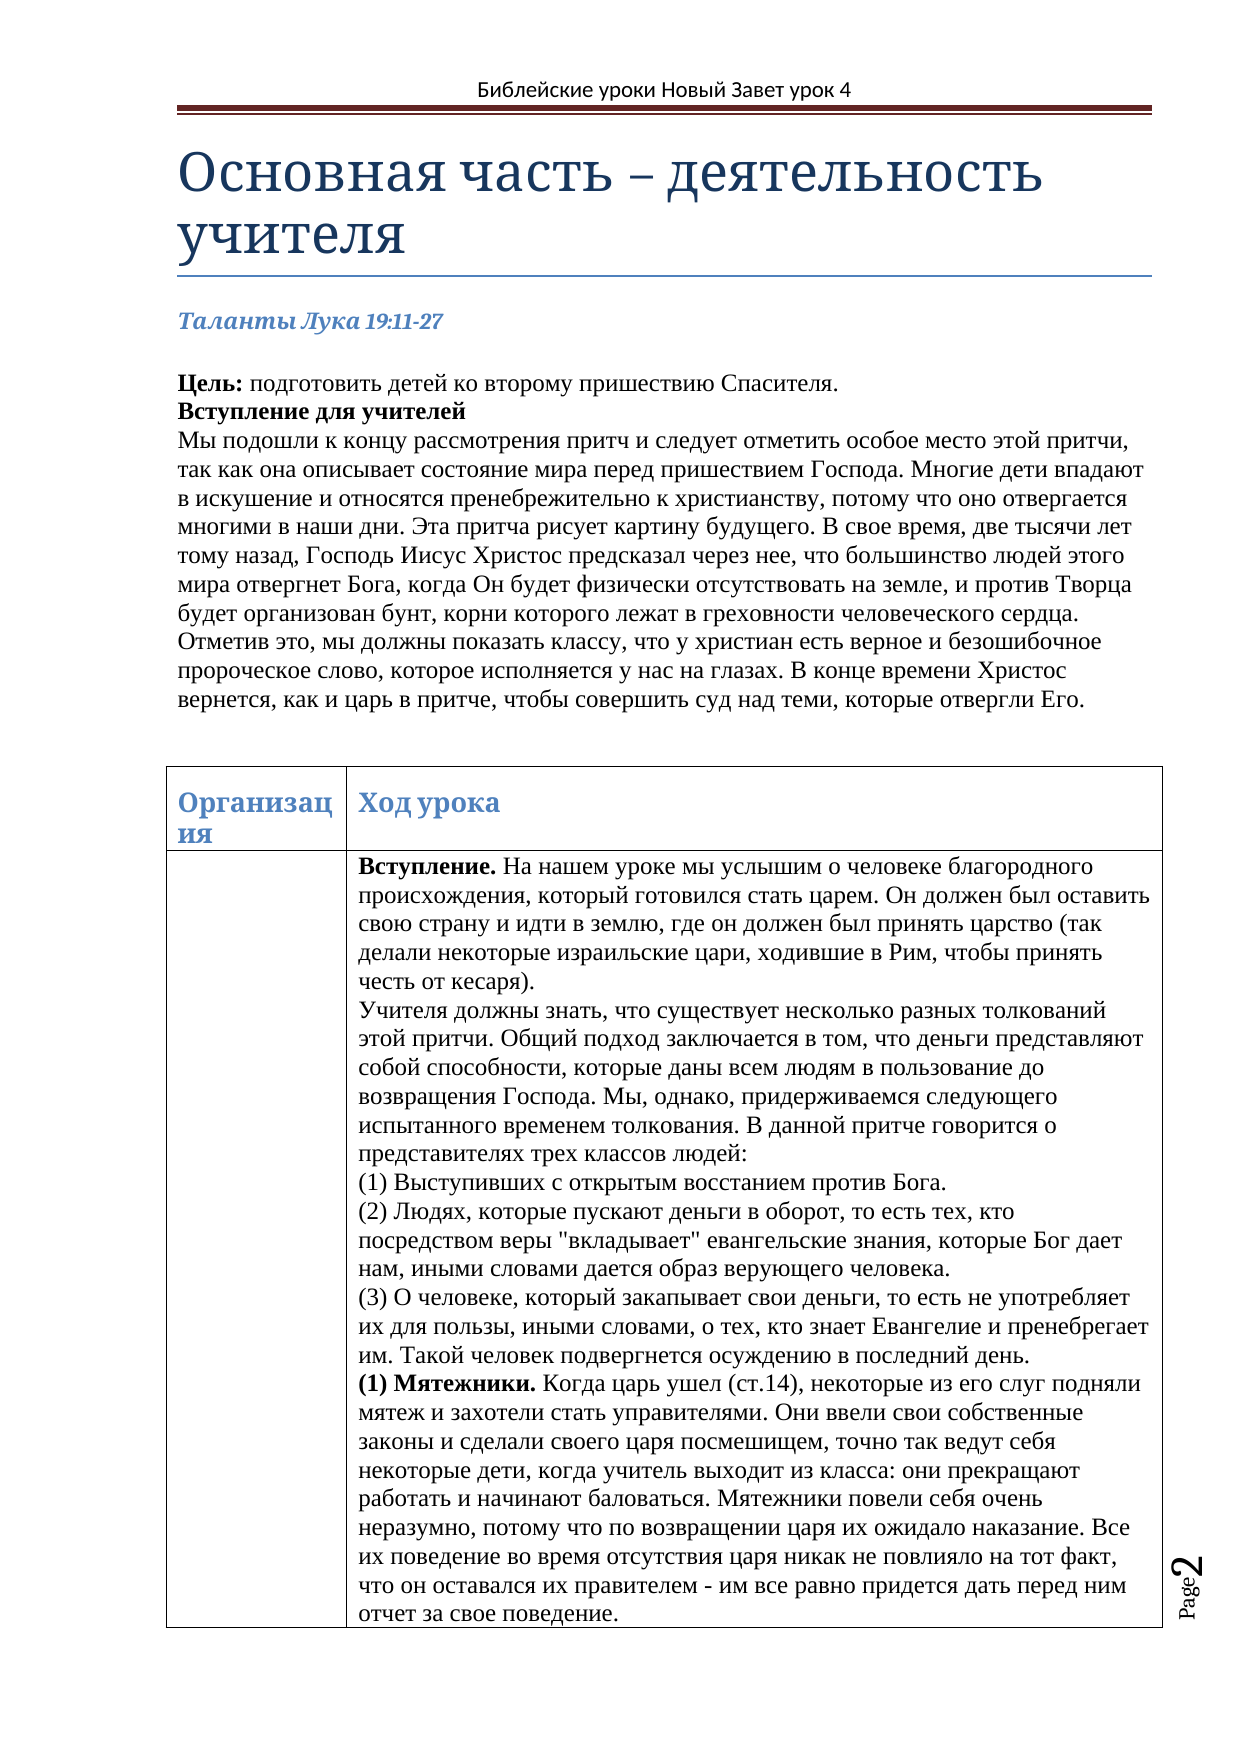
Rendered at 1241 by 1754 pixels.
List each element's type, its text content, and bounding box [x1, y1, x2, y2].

table_cell [167, 851, 346, 1627]
table_header Организация [167, 767, 346, 850]
text Цель: подготовить детей ко второму пришествию Спасителя. [177, 368, 1152, 396]
title Основная часть – деятельность учителя [177, 142, 1152, 275]
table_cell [347, 851, 1162, 1627]
text Вступление для учителей [177, 396, 1152, 425]
text Мы подошли к концу рассмотрения притч и следует отметить особое место этой притчи, так как она описывает состояние мира перед пришествием Господа. Многие дети впадают в искушение и относятся пренебрежительно к христианству, потому что оно отвергается многими в наши дни. Эта притча рисует картину будущего. В свое время, две тысячи лет тому назад, Господь Иисус Христос предсказал через нее, что большинство людей этого мира отвергнет Бога, когда Он будет физически отсутствовать на земле, и против Творца будет организован бунт, корни которого лежат в греховности человеческого сердца. Отметив это, мы должны показать классу, что у христиан есть верное и безошибочное пророческое слово, которое исполняется у нас на глазах. В конце времени Христос вернется, как и царь в притче, чтобы совершить суд над теми, которые отвергли Его. [177, 425, 1152, 713]
subtitle Таланты Лука 19:11-27 [177, 309, 1152, 335]
table_header Ход урока [347, 767, 1162, 850]
